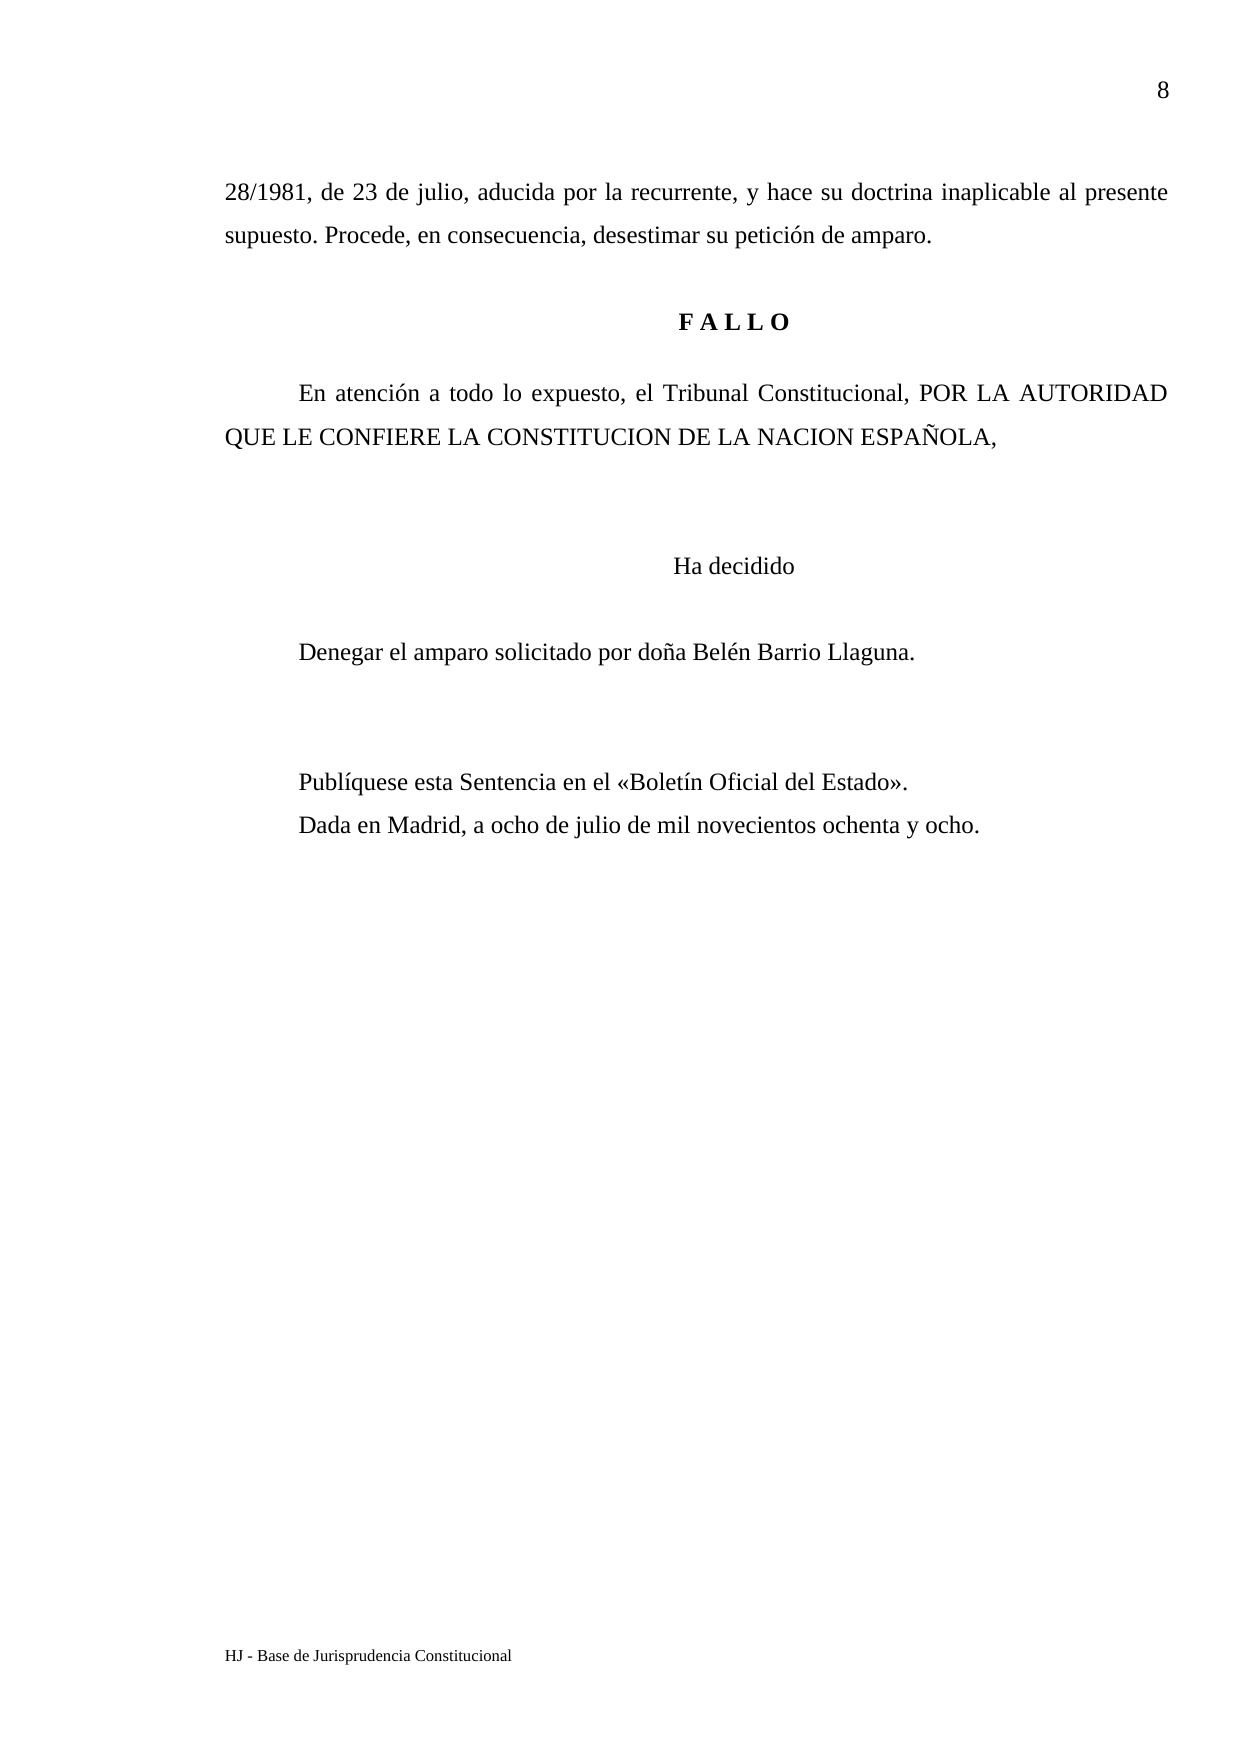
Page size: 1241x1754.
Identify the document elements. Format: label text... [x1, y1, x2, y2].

text Ha decidido [224, 551, 1169, 580]
text Denegar el amparo solicitado por doña Belén Barrio Llaguna. [224, 637, 1169, 666]
text Dada en Madrid, a ocho de julio de mil novecientos ochenta y ocho. [224, 810, 1169, 838]
text Publíquese esta Sentencia en el «Boletín Oficial del Estado». [224, 767, 1169, 795]
subtitle F A L L O [224, 307, 1169, 335]
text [224, 177, 1169, 249]
text En atención a todo lo expuesto, el Tribunal Constitucional, POR LA AUTORIDAD QUE LE CONFIERE LA CONSTITUCION DE LA NACION ESPAÑOLA, [224, 378, 1169, 450]
